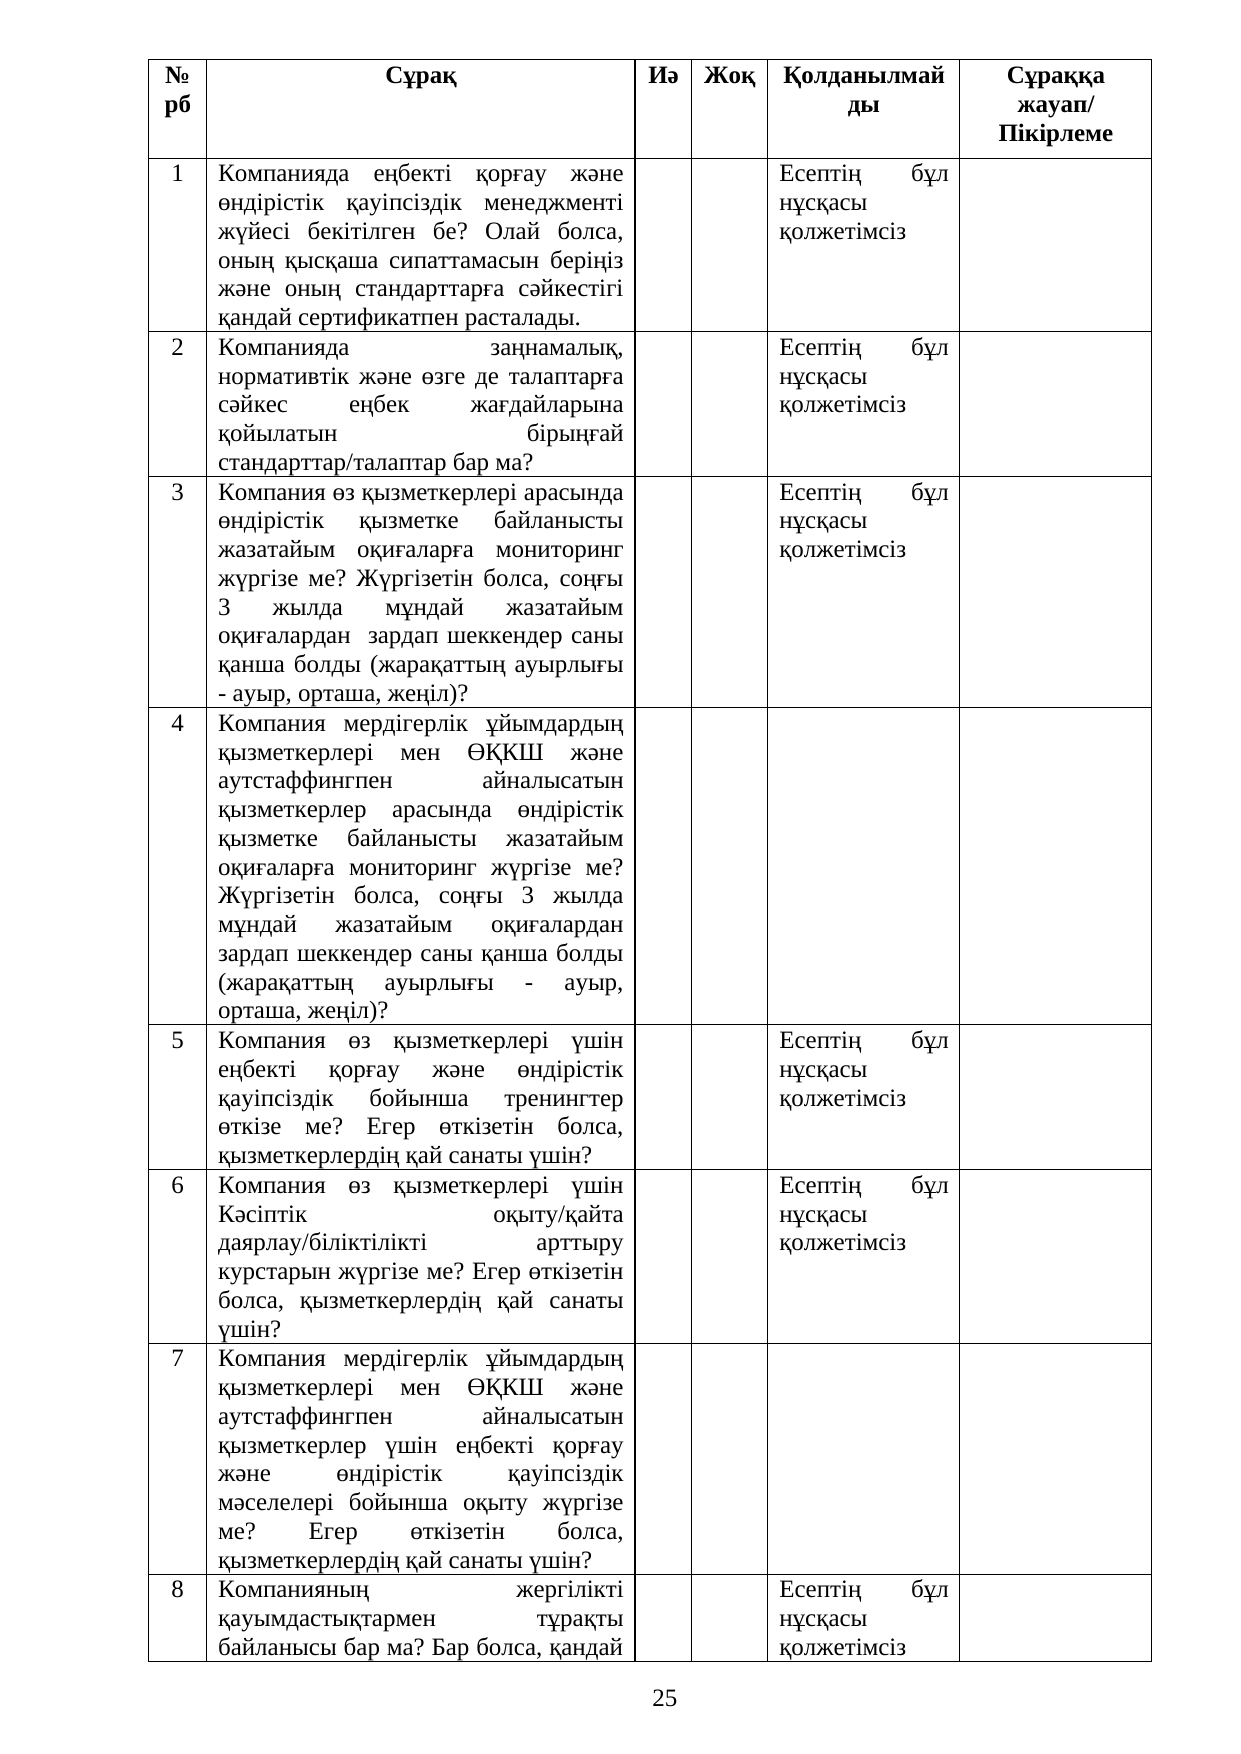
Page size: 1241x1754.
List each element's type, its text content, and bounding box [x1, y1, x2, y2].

table_cell 8 [149, 1575, 206, 1661]
table_cell [768, 1344, 959, 1573]
table_cell [692, 332, 767, 476]
table_cell 1 [149, 159, 206, 331]
table_cell [692, 159, 767, 331]
table_cell Компания өз қызметкерлері үшін еңбекті қорғау және өндірістік қауіпсіздік бойынша тренингтер өткізе ме? Егер өткізетін болса, қызметкерлердің қай санаты үшін? [207, 1025, 634, 1169]
table_cell [960, 159, 1151, 331]
table_cell [692, 708, 767, 1024]
table_cell [960, 1344, 1151, 1573]
table_cell 5 [149, 1025, 206, 1169]
table_cell [692, 1344, 767, 1573]
table_cell [960, 332, 1151, 476]
table_cell [960, 1025, 1151, 1169]
table_cell [692, 477, 767, 707]
table_cell [960, 477, 1151, 707]
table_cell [207, 1575, 634, 1661]
table_cell [636, 1170, 691, 1342]
table_cell Компанияда заңнамалық, нормативтік және өзге де талаптарға сәйкес еңбек жағдайларына қойылатын бірыңғай стандарттар/талаптар бар ма? [207, 332, 634, 476]
table_cell [692, 1170, 767, 1342]
table_cell 2 [149, 332, 206, 476]
table_cell Компания мердігерлік ұйымдардың қызметкерлері мен ӨҚКШ және аутстаффингпен айналысатын қызметкерлер үшін еңбекті қорғау және өндірістік қауіпсіздік мәселелері бойынша оқыту жүргізе ме? Егер өткізетін болса, қызметкерлердің қай санаты үшін? [207, 1344, 634, 1573]
table_cell Қолданылмайды [768, 60, 959, 157]
table_cell Сұрақ [207, 60, 634, 157]
table_cell [636, 1025, 691, 1169]
table_cell Компания өз қызметкерлері үшін Кәсіптік оқыту/қайта даярлау/біліктілікті арттыру курстарын жүргізе ме? Егер өткізетін болса, қызметкерлердің қай санаты үшін? [207, 1170, 634, 1342]
table_cell Сұраққа жауап/ Пікірлеме [960, 60, 1151, 157]
table_cell [692, 1575, 767, 1661]
table_cell 6 [149, 1170, 206, 1342]
table_cell [636, 159, 691, 331]
table_cell Есептің бұл нұсқасы қолжетімсіз [768, 1025, 959, 1169]
table_cell [692, 1025, 767, 1169]
table_cell Есептің бұл нұсқасы қолжетімсіз [768, 1170, 959, 1342]
table_cell Иә [636, 60, 691, 157]
table_cell Есептің бұл нұсқасы қолжетімсіз [768, 159, 959, 331]
table_cell Компания өз қызметкерлері арасында өндірістік қызметке байланысты жазатайым оқиғаларға мониторинг жүргізе ме? Жүргізетін болса, соңғы 3 жылда мұндай жазатайым оқиғалардан зардап шеккендер саны қанша болды (жарақаттың ауырлығы - ауыр, орташа, жеңіл)? [207, 477, 634, 707]
table_cell [636, 1575, 691, 1661]
table_cell Жоқ [692, 60, 767, 157]
table_cell [960, 1170, 1151, 1342]
table_cell 7 [149, 1344, 206, 1573]
table_cell Компанияда еңбекті қорғау және өндірістік қауіпсіздік менеджменті жүйесі бекітілген бе? Олай болса, оның қысқаша сипаттамасын беріңіз және оның стандарттарға сәйкестігі қандай сертификатпен расталады. [207, 159, 634, 331]
table_cell 3 [149, 477, 206, 707]
table_cell [960, 708, 1151, 1024]
table_cell [636, 477, 691, 707]
table_cell 4 [149, 708, 206, 1024]
table_cell [636, 1344, 691, 1573]
table_cell Компания мердігерлік ұйымдардың қызметкерлері мен ӨҚКШ және аутстаффингпен айналысатын қызметкерлер арасында өндірістік қызметке байланысты жазатайым оқиғаларға мониторинг жүргізе ме? Жүргізетін болса, соңғы 3 жылда мұндай жазатайым оқиғалардан зардап шеккендер саны қанша болды (жарақаттың ауырлығы - ауыр, орташа, жеңіл)? [207, 708, 634, 1024]
table_cell [636, 332, 691, 476]
table_cell № рб [149, 60, 206, 157]
table_cell [960, 1575, 1151, 1661]
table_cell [768, 1575, 959, 1661]
table_cell Есептің бұл нұсқасы қолжетімсіз [768, 332, 959, 476]
table_cell Есептің бұл нұсқасы қолжетімсіз [768, 477, 959, 707]
table_cell [636, 708, 691, 1024]
table_cell [768, 708, 959, 1024]
